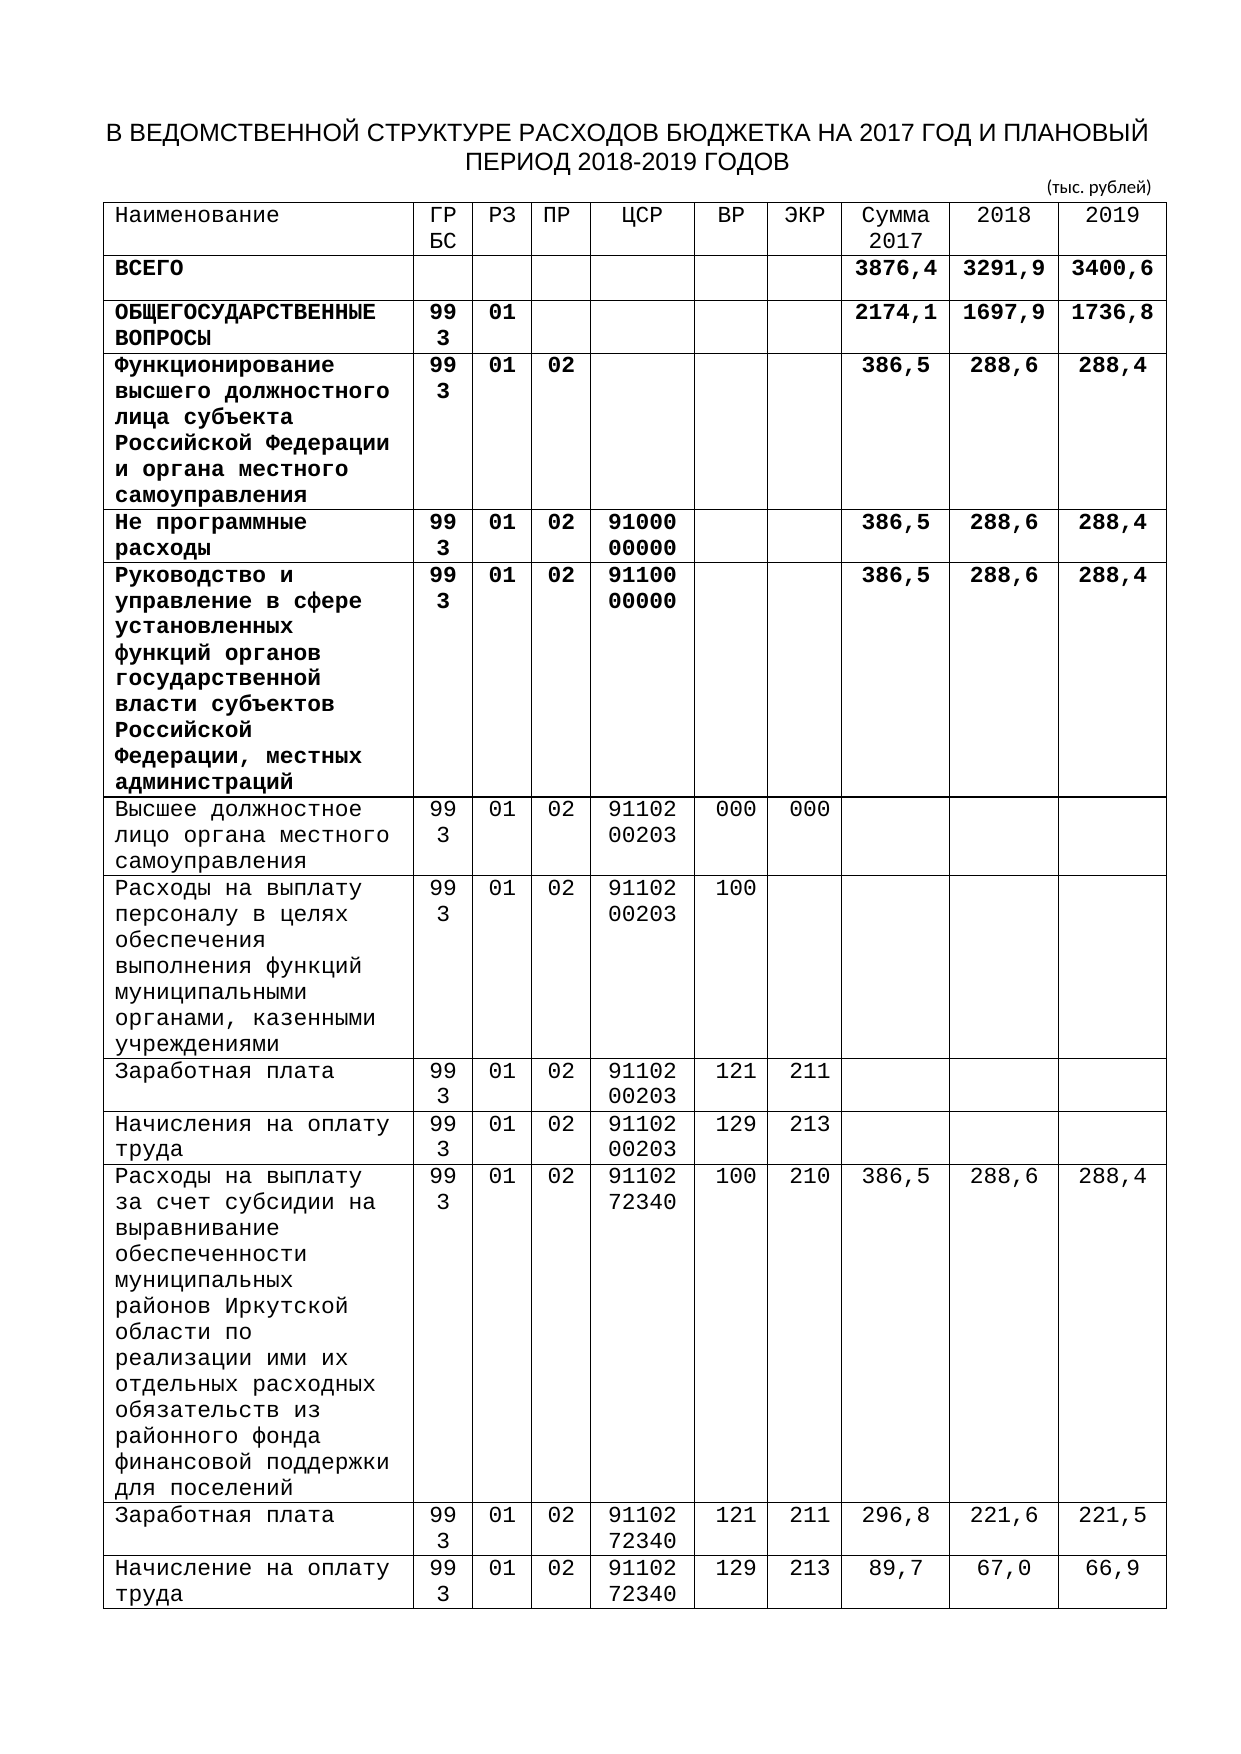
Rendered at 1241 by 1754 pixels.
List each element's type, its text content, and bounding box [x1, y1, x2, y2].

table_cell 288,4 [1059, 354, 1166, 509]
table_cell [950, 1112, 1058, 1164]
table_cell [768, 301, 841, 352]
table_cell 000 [768, 798, 841, 875]
table_cell 01 [473, 798, 531, 875]
text (тыс. рублей) [777, 176, 1152, 198]
table_cell 9100000000 [591, 510, 694, 562]
table_cell [1059, 1059, 1166, 1111]
table_cell [950, 1059, 1058, 1111]
table_header Наименование [104, 203, 413, 255]
table_cell [842, 876, 949, 1058]
table_cell 02 [532, 563, 590, 796]
table_cell 993 [414, 1503, 472, 1555]
table_cell [591, 301, 694, 352]
table_cell 296,8 [842, 1503, 949, 1555]
table_cell [1059, 1112, 1166, 1164]
table_cell [591, 256, 694, 299]
table_cell ОБЩЕГОСУДАРСТВЕННЫЕ ВОПРОСЫ [104, 301, 413, 352]
table_cell 221,5 [1059, 1503, 1166, 1555]
table_cell 01 [473, 1112, 531, 1164]
table_cell Высшее должностное лицо органа местного самоуправления [104, 798, 413, 875]
table_cell 9110272340 [591, 1556, 694, 1608]
table_cell 9110200203 [591, 1112, 694, 1164]
table_cell 01 [473, 510, 531, 562]
table_cell Расходы на выплату персоналу в целях обеспечения выполнения функций муниципальными органами, казенными учреждениями [104, 876, 413, 1058]
table_cell Заработная плата [104, 1503, 413, 1555]
table_cell 386,5 [842, 563, 949, 796]
table_cell 221,6 [950, 1503, 1058, 1555]
table_cell 993 [414, 301, 472, 352]
table_cell 288,6 [950, 510, 1058, 562]
table_cell 3291,9 [950, 256, 1058, 299]
table_cell [532, 256, 590, 299]
table_cell 121 [695, 1503, 767, 1555]
table_cell [414, 256, 472, 299]
table_cell 288,6 [950, 354, 1058, 509]
table_cell 288,4 [1059, 1165, 1166, 1502]
table_cell [768, 563, 841, 796]
table_cell 01 [473, 1503, 531, 1555]
table_cell 89,7 [842, 1556, 949, 1608]
table_cell 02 [532, 1503, 590, 1555]
table_cell 3400,6 [1059, 256, 1166, 299]
table_cell 66,9 [1059, 1556, 1166, 1608]
table_cell 993 [414, 876, 472, 1058]
table_cell 9110200203 [591, 876, 694, 1058]
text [103, 118, 1152, 176]
table_cell 100 [695, 876, 767, 1058]
table_cell Руководство и управление в сфере установленных функций органов государственной власти субъектов Российской Федерации, местных администраций [104, 563, 413, 796]
table_cell 288,6 [950, 1165, 1058, 1502]
table_cell 9110200203 [591, 1059, 694, 1111]
table_cell ВСЕГО [104, 256, 413, 299]
table_header 2019 [1059, 203, 1166, 255]
table_header 2018 [950, 203, 1058, 255]
table_cell 02 [532, 510, 590, 562]
table_header Сумма 2017 [842, 203, 949, 255]
table_cell 02 [532, 798, 590, 875]
table_cell 386,5 [842, 510, 949, 562]
table_cell [768, 256, 841, 299]
table_cell 993 [414, 1112, 472, 1164]
table_cell 01 [473, 1556, 531, 1608]
table_cell [1059, 876, 1166, 1058]
table_cell 210 [768, 1165, 841, 1502]
table_cell 121 [695, 1059, 767, 1111]
table_header ПР [532, 203, 590, 255]
table_cell 9110000000 [591, 563, 694, 796]
table_cell Расходы на выплату за счет субсидии на выравнивание обеспеченности муниципальных районов Иркутской области по реализации ими их отдельных расходных обязательств из районного фонда финансовой поддержки для поселений [104, 1165, 413, 1502]
table_cell [768, 510, 841, 562]
table_cell 01 [473, 876, 531, 1058]
table_cell 01 [473, 563, 531, 796]
table_header ЭКР [768, 203, 841, 255]
table_cell 02 [532, 354, 590, 509]
table_cell 211 [768, 1503, 841, 1555]
table_cell 9110200203 [591, 798, 694, 875]
table_cell 9110272340 [591, 1165, 694, 1502]
table_cell 02 [532, 1059, 590, 1111]
table_cell [842, 798, 949, 875]
table_cell [950, 876, 1058, 1058]
table_cell 993 [414, 798, 472, 875]
table_header ЦСР [591, 203, 694, 255]
table_header ГРБС [414, 203, 472, 255]
table_cell [695, 301, 767, 352]
table_cell [695, 354, 767, 509]
table_cell 000 [695, 798, 767, 875]
table_cell [473, 256, 531, 299]
table_header РЗ [473, 203, 531, 255]
table_cell [695, 563, 767, 796]
table_cell [532, 301, 590, 352]
table_cell 129 [695, 1112, 767, 1164]
table_cell 02 [532, 1165, 590, 1502]
table_cell 993 [414, 510, 472, 562]
table_cell 386,5 [842, 354, 949, 509]
table_cell 9110272340 [591, 1503, 694, 1555]
table_header ВР [695, 203, 767, 255]
table_cell [695, 510, 767, 562]
table_cell 01 [473, 354, 531, 509]
table_cell Функционирование высшего должностного лица субъекта Российской Федерации и органа местного самоуправления [104, 354, 413, 509]
table_cell 993 [414, 1556, 472, 1608]
table_cell 3876,4 [842, 256, 949, 299]
table_cell 1697,9 [950, 301, 1058, 352]
table_cell 02 [532, 1556, 590, 1608]
table_cell 288,4 [1059, 563, 1166, 796]
table_cell 02 [532, 1112, 590, 1164]
table_cell [768, 876, 841, 1058]
table_cell 993 [414, 1059, 472, 1111]
table_cell 1736,8 [1059, 301, 1166, 352]
table_cell 01 [473, 301, 531, 352]
table_cell 213 [768, 1556, 841, 1608]
table_cell 01 [473, 1059, 531, 1111]
table_cell 211 [768, 1059, 841, 1111]
table_cell [768, 354, 841, 509]
table_cell [842, 1059, 949, 1111]
table_cell 2174,1 [842, 301, 949, 352]
table_cell Начисление на оплату труда [104, 1556, 413, 1608]
table_cell 67,0 [950, 1556, 1058, 1608]
table_cell 993 [414, 354, 472, 509]
table_cell 993 [414, 1165, 472, 1502]
table_cell 129 [695, 1556, 767, 1608]
table_cell 100 [695, 1165, 767, 1502]
table_cell [1059, 798, 1166, 875]
table_cell 213 [768, 1112, 841, 1164]
table_cell Не программные расходы [104, 510, 413, 562]
table_cell 288,4 [1059, 510, 1166, 562]
table_cell 288,6 [950, 563, 1058, 796]
table_cell 01 [473, 1165, 531, 1502]
table_cell Заработная плата [104, 1059, 413, 1111]
table_cell [842, 1112, 949, 1164]
table_cell [695, 256, 767, 299]
table_cell Начисления на оплату труда [104, 1112, 413, 1164]
table_cell 02 [532, 876, 590, 1058]
table_cell 386,5 [842, 1165, 949, 1502]
table_cell [591, 354, 694, 509]
table_cell 993 [414, 563, 472, 796]
table_cell [950, 798, 1058, 875]
